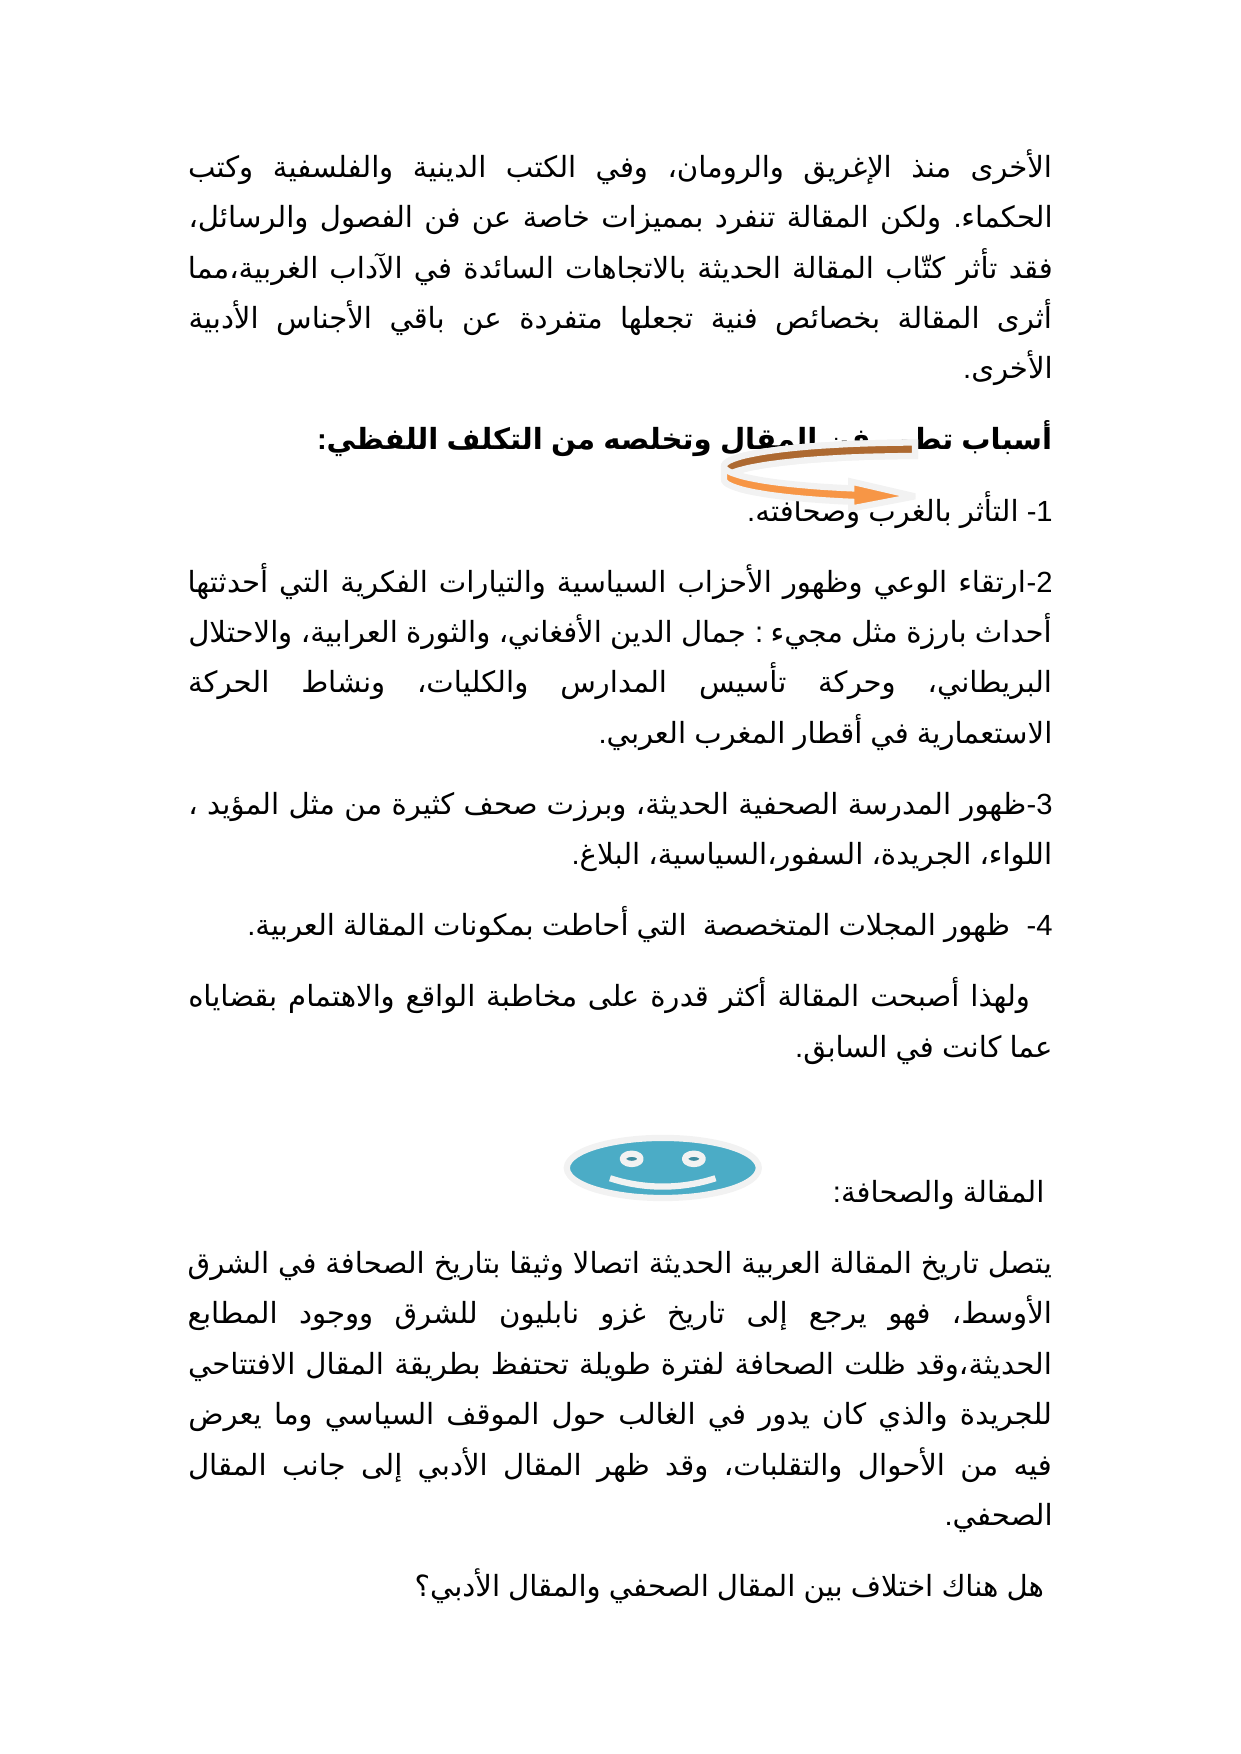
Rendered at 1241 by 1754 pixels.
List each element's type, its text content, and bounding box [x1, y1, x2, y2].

text 4- ظهور المجلات المتخصصة التي أحاطت بمكونات المقالة العربية. [187, 908, 1053, 942]
text 3-ظهور المدرسة الصحفية الحديثة، وبرزت صحف كثيرة من مثل المؤيد ، اللواء، الجريدة، السفور،السياسية، البلاغ. [187, 787, 1053, 871]
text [187, 150, 1053, 385]
text أسباب تطور فن المقال وتخلصه من التكلف اللفظي: [187, 422, 1053, 456]
text 1- التأثر بالغرب وصحافته. [854, 493, 1053, 527]
text المقالة والصحافة: [187, 1175, 1053, 1209]
text 1- التأثر بالغرب وصحافته. [187, 493, 855, 527]
text 2-ارتقاء الوعي وظهور الأحزاب السياسية والتيارات الفكرية التي أحدثتها أحداث بارزة مثل مجيء : جمال الدين الأفغاني، والثورة العرابية، والاحتلال البريطاني، وحركة تأسيس المدارس والكليات، ونشاط الحركة الاستعمارية في أقطار المغرب العربي. [187, 565, 1053, 749]
text هل هناك اختلاف بين المقال الصحفي والمقال الأدبي؟ [187, 1569, 1053, 1602]
text ولهذا أصبحت المقالة أكثر قدرة على مخاطبة الواقع والاهتمام بقضاياه عما كانت في السابق. [187, 979, 1053, 1063]
text يتصل تاريخ المقالة العربية الحديثة اتصالا وثيقا بتاريخ الصحافة في الشرق الأوسط، فهو يرجع إلى تاريخ غزو نابليون للشرق ووجود المطابع الحديثة،وقد ظلت الصحافة لفترة طويلة تحتفظ بطريقة المقال الافتتاحي للجريدة والذي كان يدور في الغالب حول الموقف السياسي وما يعرض فيه من الأحوال والتقلبات، وقد ظهر المقال الأدبي إلى جانب المقال الصحفي. [187, 1246, 1053, 1531]
